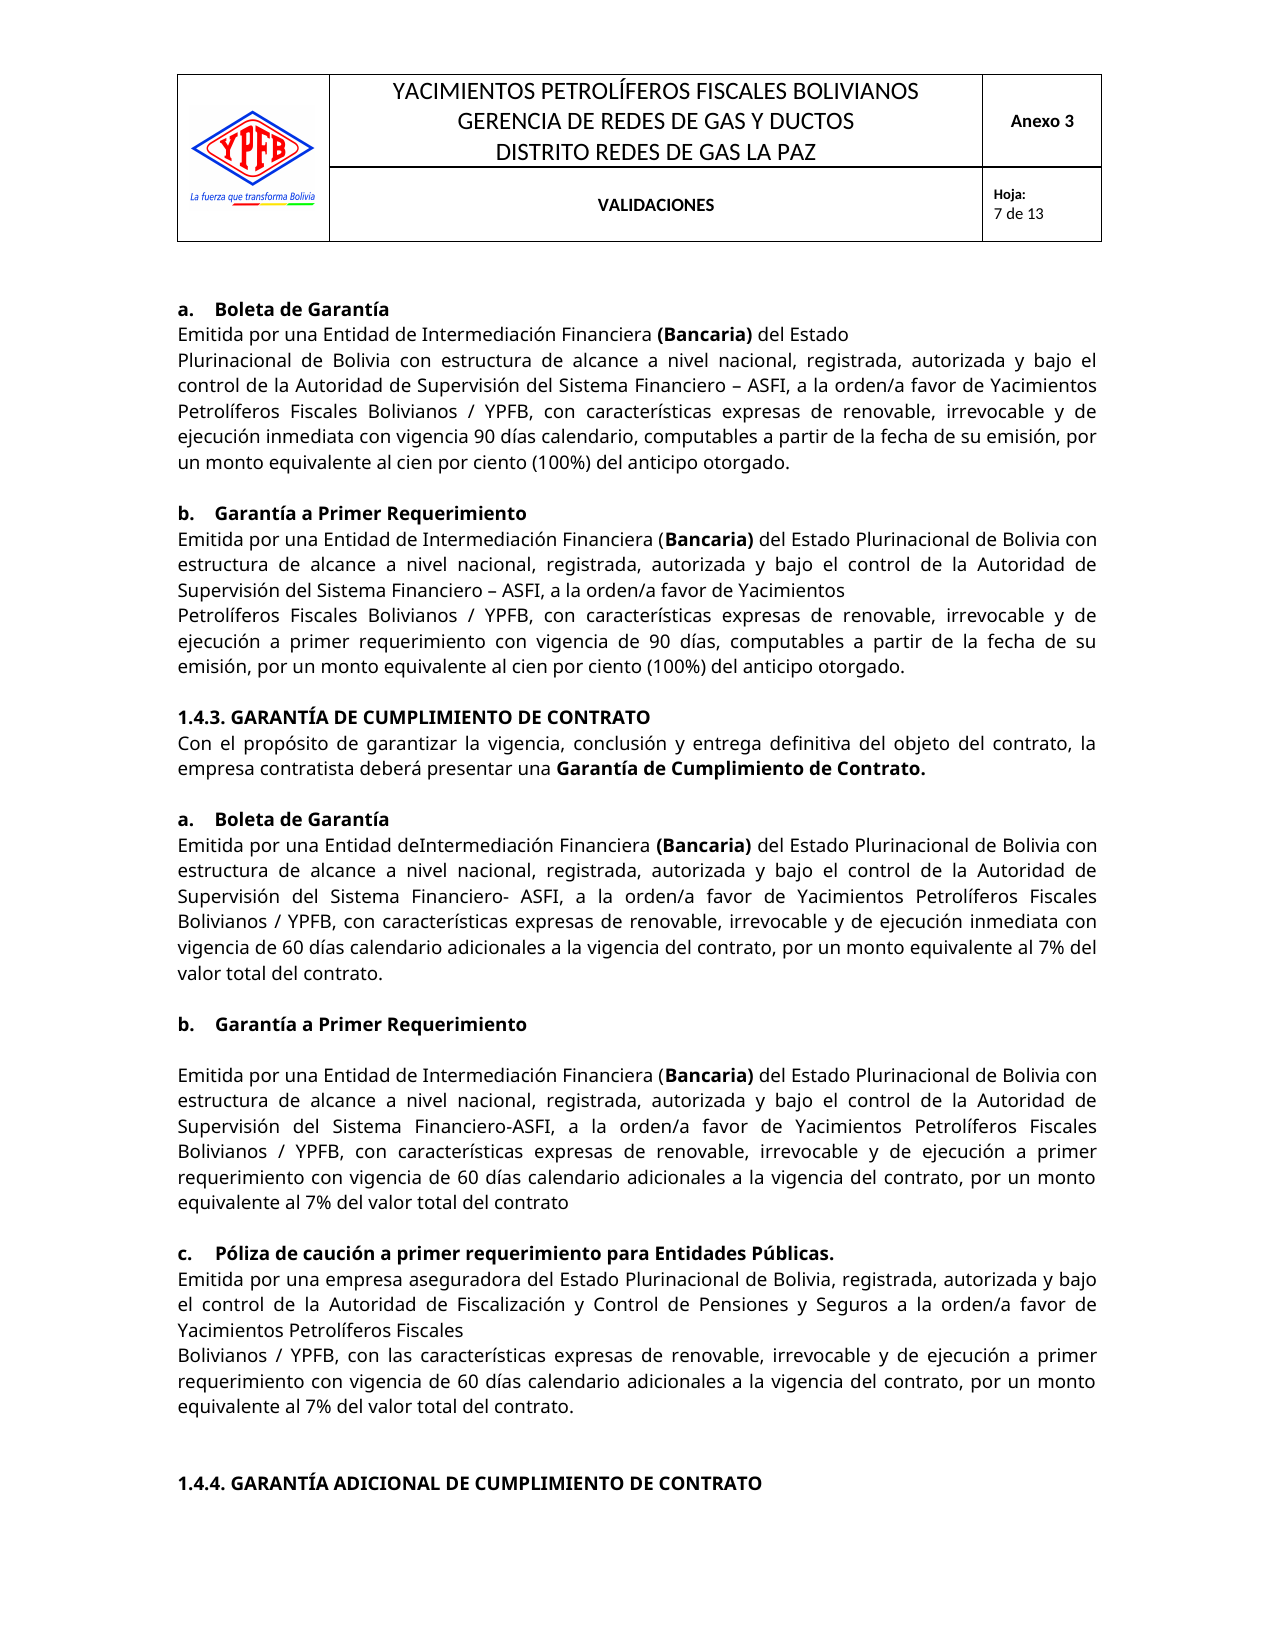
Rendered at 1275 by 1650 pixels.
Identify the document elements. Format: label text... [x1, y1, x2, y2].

text Petrolíferos Fiscales Bolivianos / YPFB, con características expresas de renovable, irrevocable y de ejecución a primer requerimiento con vigencia de 90 días, computables a partir de la fecha de su emisión, por un monto equivalente al cien por ciento (100%) del anticipo otorgado. [177, 602, 1098, 679]
text Emitida por una Entidad deIntermediación Financiera (Bancaria) del Estado Plurinacional de Bolivia con estructura de alcance a nivel nacional, registrada, autorizada y bajo el control de la Autoridad de Supervisión del Sistema Financiero- ASFI, a la orden/a favor de Yacimientos Petrolíferos Fiscales Bolivianos / YPFB, con características expresas de renovable, irrevocable y de ejecución inmediata con vigencia de 60 días calendario adicionales a la vigencia del contrato, por un monto equivalente al 7% del valor total del contrato. [177, 832, 1098, 985]
list Garantía a Primer Requerimiento [177, 500, 1098, 526]
list Póliza de caución a primer requerimiento para Entidades Públicas. [177, 1241, 1098, 1266]
text Emitida por una Entidad de Intermediación Financiera (Bancaria) del Estado Plurinacional de Bolivia con estructura de alcance a nivel nacional, registrada, autorizada y bajo el control de la Autoridad de Supervisión del Sistema Financiero-ASFI, a la orden/a favor de Yacimientos Petrolíferos Fiscales Bolivianos / YPFB, con características expresas de renovable, irrevocable y de ejecución a primer requerimiento con vigencia de 60 días calendario adicionales a la vigencia del contrato, por un monto equivalente al 7% del valor total del contrato [177, 1062, 1098, 1215]
text Plurinacional de Bolivia con estructura de alcance a nivel nacional, registrada, autorizada y bajo el control de la Autoridad de Supervisión del Sistema Financiero – ASFI, a la orden/a favor de Yacimientos Petrolíferos Fiscales Bolivianos / YPFB, con características expresas de renovable, irrevocable y de ejecución inmediata con vigencia 90 días calendario, computables a partir de la fecha de su emisión, por un monto equivalente al cien por ciento (100%) del anticipo otorgado. [177, 347, 1098, 475]
list Bolivianos / YPFB, con las características expresas de renovable, irrevocable y de ejecución a primer requerimiento con vigencia de 60 días calendario adicionales a la vigencia del contrato, por un monto equivalente al 7% del valor total del contrato. [177, 1343, 1098, 1419]
text Emitida por una Entidad de Intermediación Financiera (Bancaria) del Estado Plurinacional de Bolivia con estructura de alcance a nivel nacional, registrada, autorizada y bajo el control de la Autoridad de Supervisión del Sistema Financiero – ASFI, a la orden/a favor de Yacimientos [177, 526, 1098, 602]
picture [188, 105, 316, 211]
list Garantía a Primer Requerimiento [177, 1011, 1098, 1036]
list Boleta de Garantía [177, 807, 1098, 832]
list Boleta de Garantía [177, 296, 1098, 322]
list Emitida por una empresa aseguradora del Estado Plurinacional de Bolivia, registrada, autorizada y bajo el control de la Autoridad de Fiscalización y Control de Pensiones y Seguros a la orden/a favor de Yacimientos Petrolíferos Fiscales [177, 1266, 1098, 1343]
text Con el propósito de garantizar la vigencia, conclusión y entrega definitiva del objeto del contrato, la empresa contratista deberá presentar una Garantía de Cumplimiento de Contrato. [177, 730, 1098, 781]
subtitle GARANTÍA DE CUMPLIMIENTO DE CONTRATO [177, 704, 1098, 730]
subtitle GARANTÍA ADICIONAL DE CUMPLIMIENTO DE CONTRATO [177, 1470, 1098, 1496]
text Emitida por una Entidad de Intermediación Financiera (Bancaria) del Estado [177, 322, 1098, 347]
